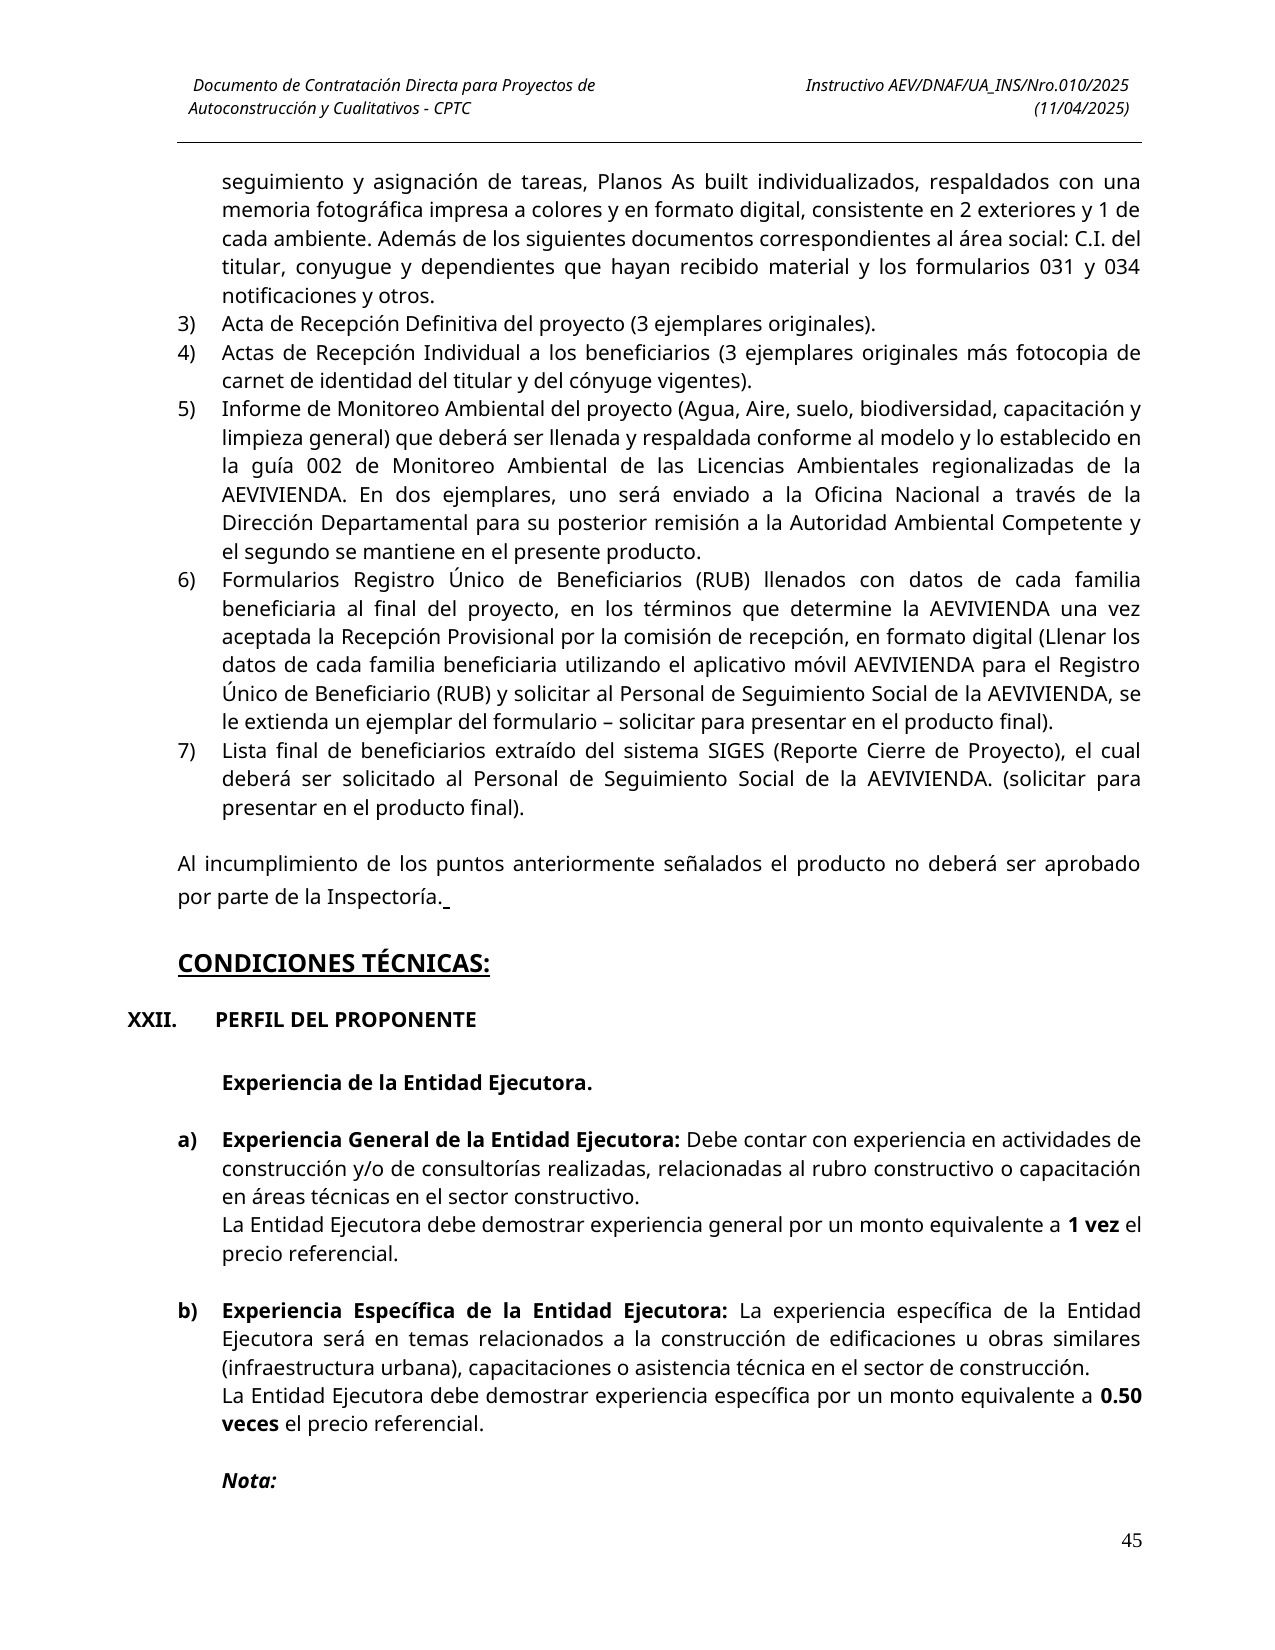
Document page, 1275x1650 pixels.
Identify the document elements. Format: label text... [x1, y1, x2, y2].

list Informe de Monitoreo Ambiental del proyecto (Agua, Aire, suelo, biodiversidad, capacitación y limpieza general) que deberá ser llenada y respaldada conforme al modelo y lo establecido en la guía 002 de Monitoreo Ambiental de las Licencias Ambientales regionalizadas de la AEVIVIENDA. En dos ejemplares, uno será enviado a la Oficina Nacional a través de la Dirección Departamental para su posterior remisión a la Autoridad Ambiental Competente y el segundo se mantiene en el presente producto. [177, 394, 1142, 565]
text CONDICIONES TÉCNICAS: [177, 946, 1142, 980]
text La Entidad Ejecutora debe demostrar experiencia específica por un monto equivalente a 0.50 veces el precio referencial. [222, 1381, 1142, 1438]
text Nota: [222, 1466, 1142, 1495]
list Actas de Recepción Individual a los beneficiarios (3 ejemplares originales más fotocopia de carnet de identidad del titular y del cónyuge vigentes). [177, 338, 1142, 394]
list Acta de Recepción Definitiva del proyecto (3 ejemplares originales). [177, 309, 1142, 338]
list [177, 167, 1142, 309]
text Al incumplimiento de los puntos anteriormente señalados el producto no deberá ser aprobado por parte de la Inspectoría. [177, 849, 1142, 912]
list Experiencia Específica de la Entidad Ejecutora: La experiencia específica de la Entidad Ejecutora será en temas relacionados a la construcción de edificaciones u obras similares (infraestructura urbana), capacitaciones o asistencia técnica en el sector de construcción. [177, 1296, 1142, 1381]
list Experiencia General de la Entidad Ejecutora: Debe contar con experiencia en actividades de construcción y/o de consultorías realizadas, relacionadas al rubro constructivo o capacitación en áreas técnicas en el sector constructivo. [177, 1125, 1142, 1211]
list PERFIL DEL PROPONENTE [177, 1005, 1142, 1034]
list Lista final de beneficiarios extraído del sistema SIGES (Reporte Cierre de Proyecto), el cual deberá ser solicitado al Personal de Seguimiento Social de la AEVIVIENDA. (solicitar para presentar en el producto final). [177, 736, 1142, 821]
text La Entidad Ejecutora debe demostrar experiencia general por un monto equivalente a 1 vez el precio referencial. [222, 1211, 1142, 1267]
list Formularios Registro Único de Beneficiarios (RUB) llenados con datos de cada familia beneficiaria al final del proyecto, en los términos que determine la AEVIVIENDA una vez aceptada la Recepción Provisional por la comisión de recepción, en formato digital (Llenar los datos de cada familia beneficiaria utilizando el aplicativo móvil AEVIVIENDA para el Registro Único de Beneficiario (RUB) y solicitar al Personal de Seguimiento Social de la AEVIVIENDA, se le extienda un ejemplar del formulario – solicitar para presentar en el producto final). [177, 565, 1142, 736]
text Experiencia de la Entidad Ejecutora. [177, 1068, 1142, 1097]
